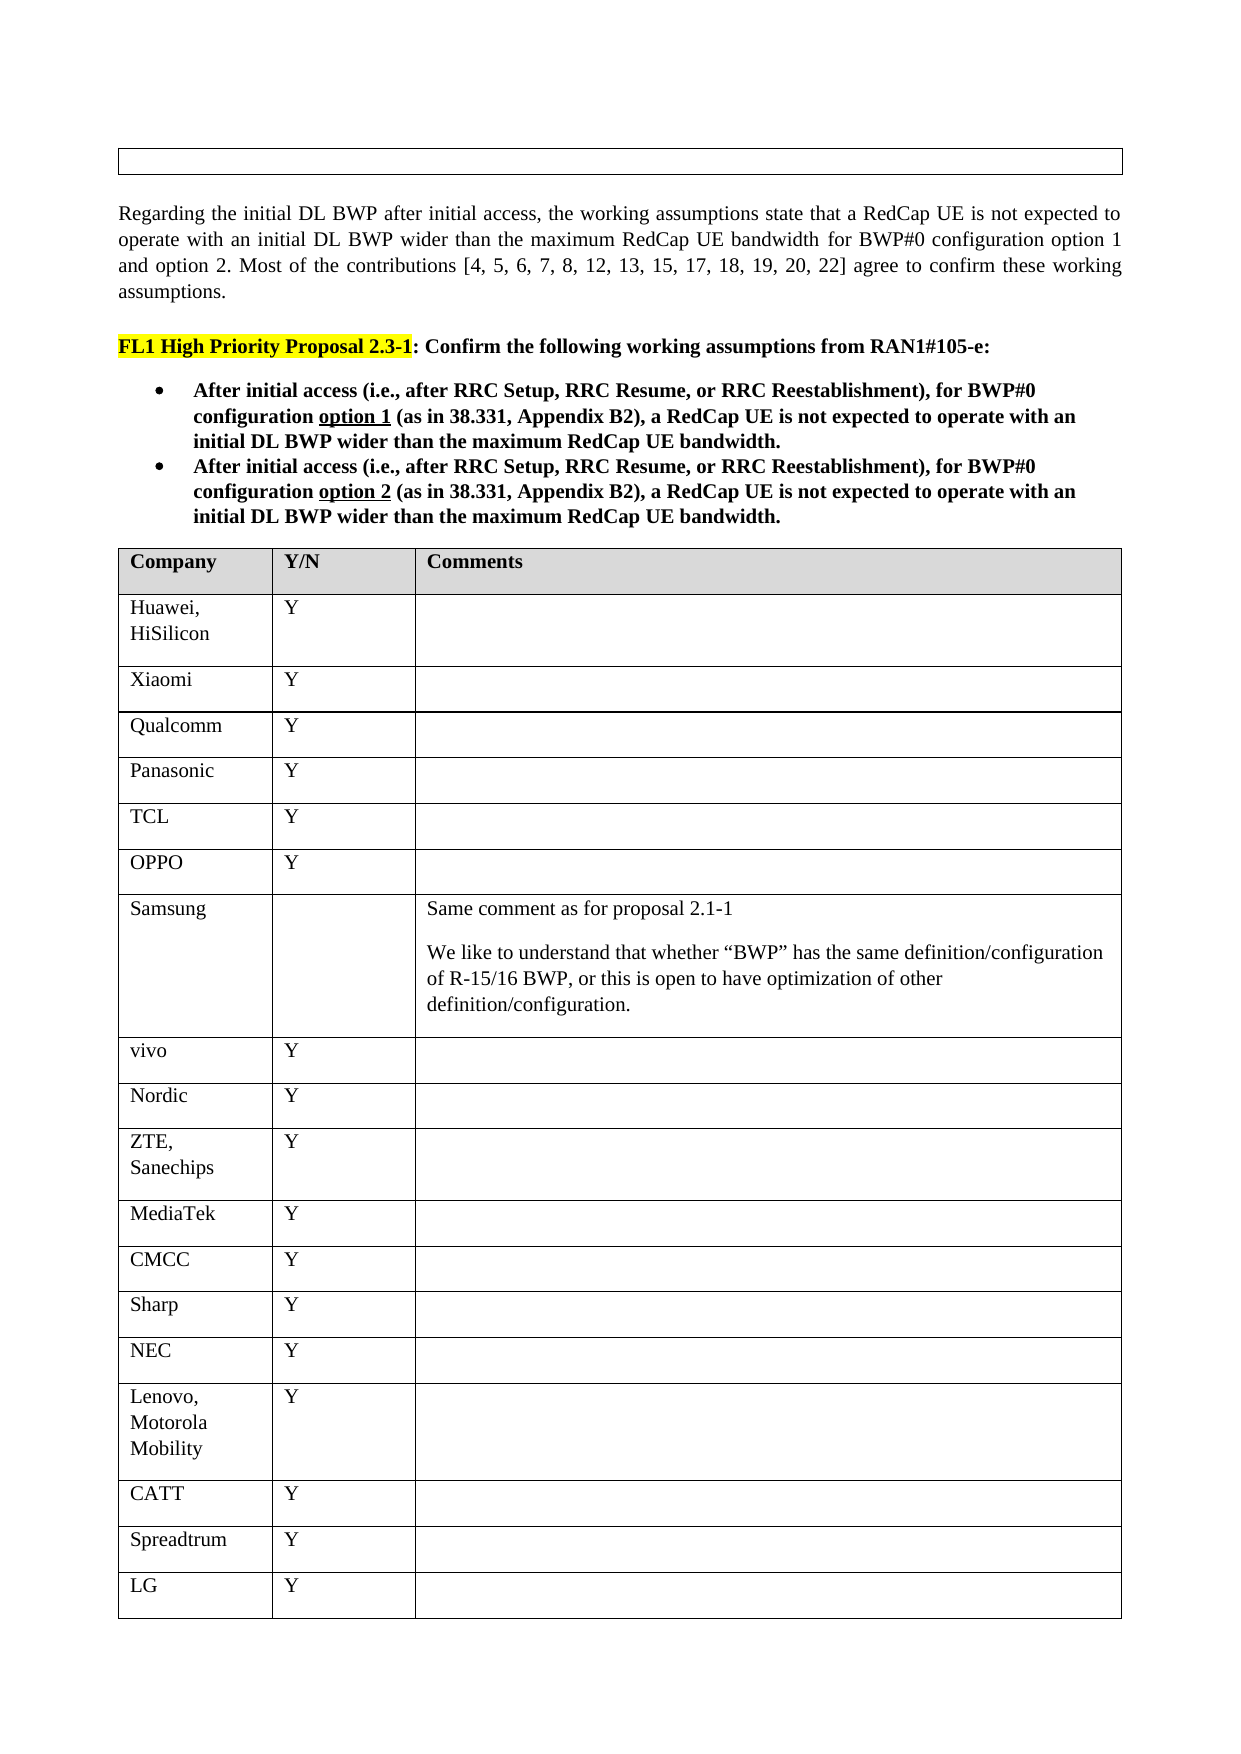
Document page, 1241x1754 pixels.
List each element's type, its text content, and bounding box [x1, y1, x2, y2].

table_cell [416, 1129, 1121, 1200]
table_cell Y [273, 1084, 415, 1128]
table_cell Y [273, 1573, 415, 1617]
table_cell Y [273, 1527, 415, 1572]
table_cell [273, 895, 415, 1037]
table_header Comments [416, 549, 1121, 594]
table_cell TCL [119, 804, 272, 849]
table_cell [416, 595, 1121, 666]
table_cell CMCC [119, 1247, 272, 1291]
table_cell Y [273, 1201, 415, 1246]
table_cell [416, 1038, 1121, 1082]
table_cell Y [273, 1384, 415, 1480]
table_cell [416, 1292, 1121, 1337]
table_cell [416, 1338, 1121, 1383]
list After initial access (i.e., after RRC Setup, RRC Resume, or RRC Reestablishment), for BWP#0 configuration option 2 (as in 38.331, Appendix B2), a RedCap UE is not expected to operate with an initial DL BWP wider than the maximum RedCap UE bandwidth. [156, 454, 1122, 528]
table_cell Y [273, 850, 415, 894]
table_cell Y [273, 758, 415, 803]
table_cell [416, 1573, 1121, 1617]
table_cell Huawei, HiSilicon [119, 595, 272, 666]
table_cell LG [119, 1573, 272, 1617]
table_cell vivo [119, 1038, 272, 1082]
table_cell NEC [119, 1338, 272, 1383]
text Regarding the initial DL BWP after initial access, the working assumptions state that a RedCap UE is not expected to operate with an initial DL BWP wider than the maximum RedCap UE bandwidth for BWP#0 configuration option 1 and option 2. Most of the contributions [4, 5, 6, 7, 8, 12, 13, 15, 17, 18, 19, 20, 22] agree to confirm these working assumptions. [118, 175, 1122, 303]
table_cell Spreadtrum [119, 1527, 272, 1572]
table_cell Lenovo, Motorola Mobility [119, 1384, 272, 1480]
table_cell [416, 758, 1121, 803]
table_cell Xiaomi [119, 667, 272, 711]
table_cell [416, 1384, 1121, 1480]
table_cell [416, 1481, 1121, 1526]
table_cell Y [273, 1129, 415, 1200]
text FL1 High Priority Proposal 2.3-1: Confirm the following working assumptions from RAN1#105-e: [412, 334, 1122, 358]
table_cell Y [273, 1481, 415, 1526]
table_cell MediaTek [119, 1201, 272, 1246]
table_cell Y [273, 804, 415, 849]
table_cell CATT [119, 1481, 272, 1526]
table_cell Y [273, 667, 415, 711]
table_cell [416, 1247, 1121, 1291]
table_cell ZTE, Sanechips [119, 1129, 272, 1200]
table_cell [416, 1084, 1121, 1128]
table_header Company [119, 549, 272, 594]
table_cell Y [273, 1247, 415, 1291]
table_cell Y [273, 713, 415, 757]
table_cell Y [273, 1338, 415, 1383]
table_cell Qualcomm [119, 713, 272, 757]
table_cell [416, 1201, 1121, 1246]
table_cell OPPO [119, 850, 272, 894]
table_cell Y [273, 1038, 415, 1082]
table_cell Samsung [119, 895, 272, 1037]
table_cell Same comment as for proposal 2.1-1 We like to understand that whether “BWP” has the same definition/configuration of R-15/16 BWP, or this is open to have optimization of other definition/configuration. [416, 895, 1121, 1037]
table_cell Y [273, 595, 415, 666]
table_cell [416, 804, 1121, 849]
table_cell [416, 1527, 1121, 1572]
table_header Y/N [273, 549, 415, 594]
list After initial access (i.e., after RRC Setup, RRC Resume, or RRC Reestablishment), for BWP#0 configuration option 1 (as in 38.331, Appendix B2), a RedCap UE is not expected to operate with an initial DL BWP wider than the maximum RedCap UE bandwidth. [156, 378, 1122, 453]
table_cell Panasonic [119, 758, 272, 803]
table_cell [416, 713, 1121, 757]
table_cell Sharp [119, 1292, 272, 1337]
table_cell Y [273, 1292, 415, 1337]
table_cell [416, 667, 1121, 711]
table_cell [416, 850, 1121, 894]
table_cell Nordic [119, 1084, 272, 1128]
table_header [119, 149, 1122, 174]
